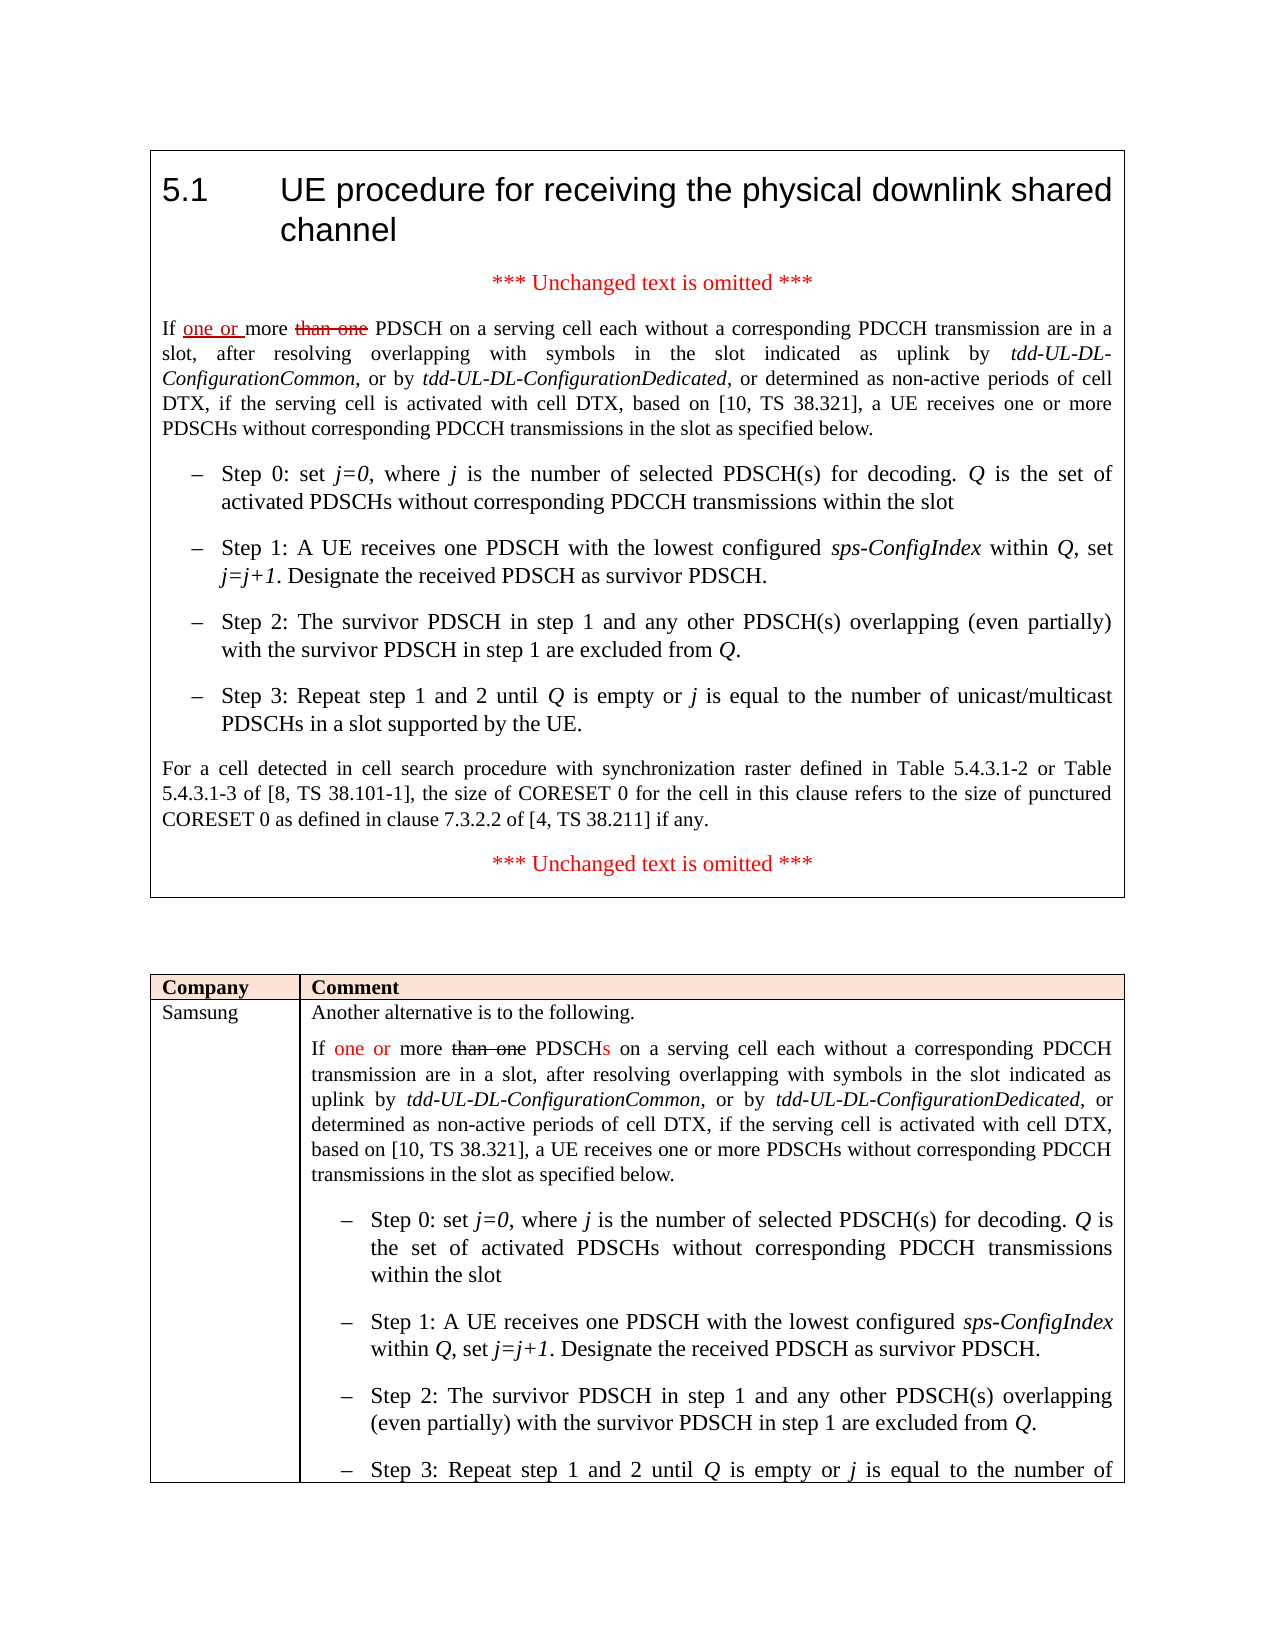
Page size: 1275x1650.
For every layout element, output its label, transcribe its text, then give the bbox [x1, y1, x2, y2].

table_cell Samsung [151, 1000, 299, 1482]
table_header Comment [301, 975, 1124, 999]
table_header Company [151, 975, 299, 999]
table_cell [301, 1000, 1124, 1482]
table_header 5.1 UE procedure for receiving the physical downlink shared channel *** Unchanged text is omitted *** If one or more than one PDSCH on a serving cell each without a corresponding PDCCH transmission are in a slot, after resolving overlapping with symbols in the slot indicated as uplink by tdd-UL-DL-ConfigurationCommon, or by tdd-UL-DL-ConfigurationDedicated, or determined as non-active periods of cell DTX, if the serving cell is activated with cell DTX, based on [10, TS 38.321], a UE receives one or more PDSCHs without corresponding PDCCH transmissions in the slot as specified below. ‒ Step 0: set j=0, where j is the number of selected PDSCH(s) for decoding. Q is the set of activated PDSCHs without corresponding PDCCH transmissions within the slot ‒ Step 1: A UE receives one PDSCH with the lowest configured sps-ConfigIndex within Q, set j=j+1. Designate the received PDSCH as survivor PDSCH. ‒ Step 2: The survivor PDSCH in step 1 and any other PDSCH(s) overlapping (even partially) with the survivor PDSCH in step 1 are excluded from Q. ‒ Step 3: Repeat step 1 and 2 until Q is empty or j is equal to the number of unicast/multicast PDSCHs in a slot supported by the UE. For a cell detected in cell search procedure with synchronization raster defined in Table 5.4.3.1-2 or Table 5.4.3.1-3 of [8, TS 38.101-1], the size of CORESET 0 for the cell in this clause refers to the size of punctured CORESET 0 as defined in clause 7.3.2.2 of [4, TS 38.211] if any. *** Unchanged text is omitted *** [151, 151, 1124, 897]
